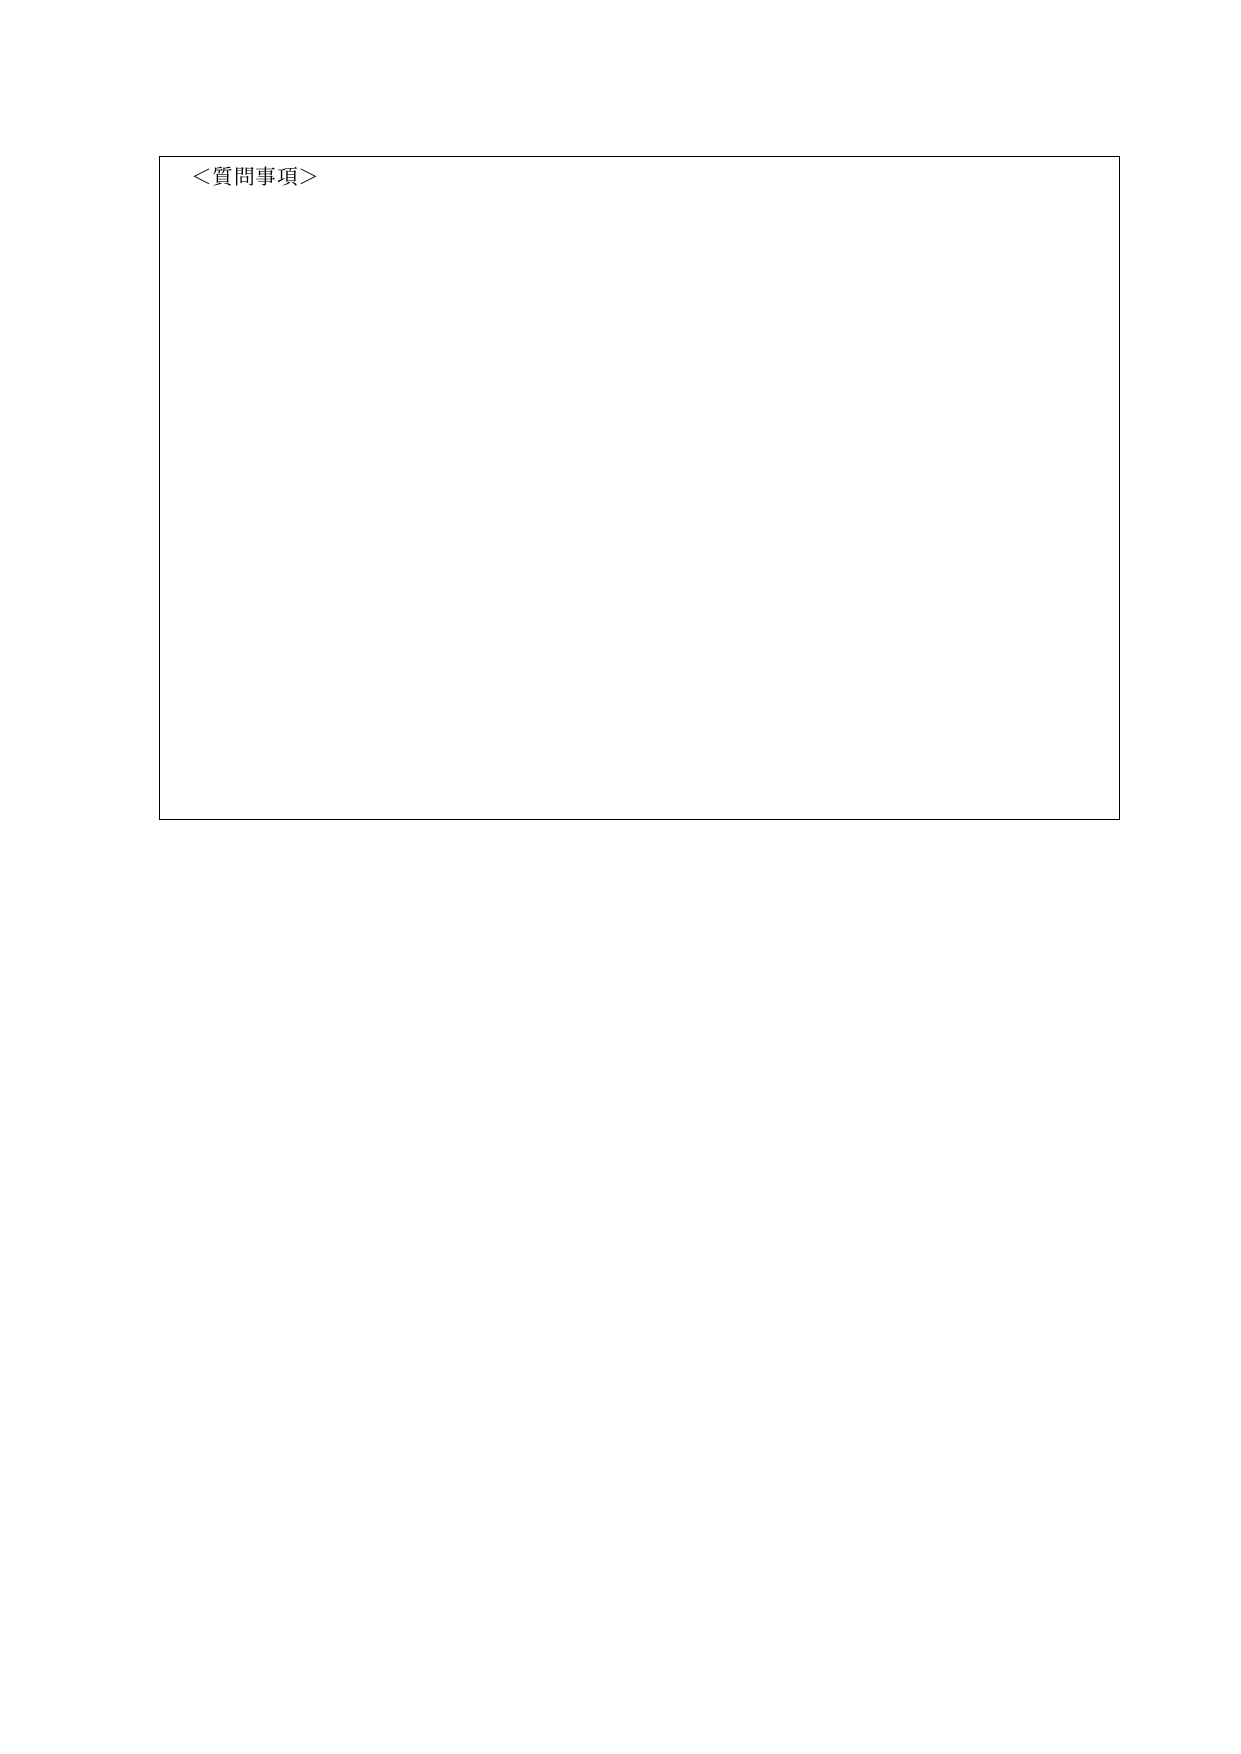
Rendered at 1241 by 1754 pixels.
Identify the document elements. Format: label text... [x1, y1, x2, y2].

table_header ＜質問事項＞ [160, 157, 1119, 819]
